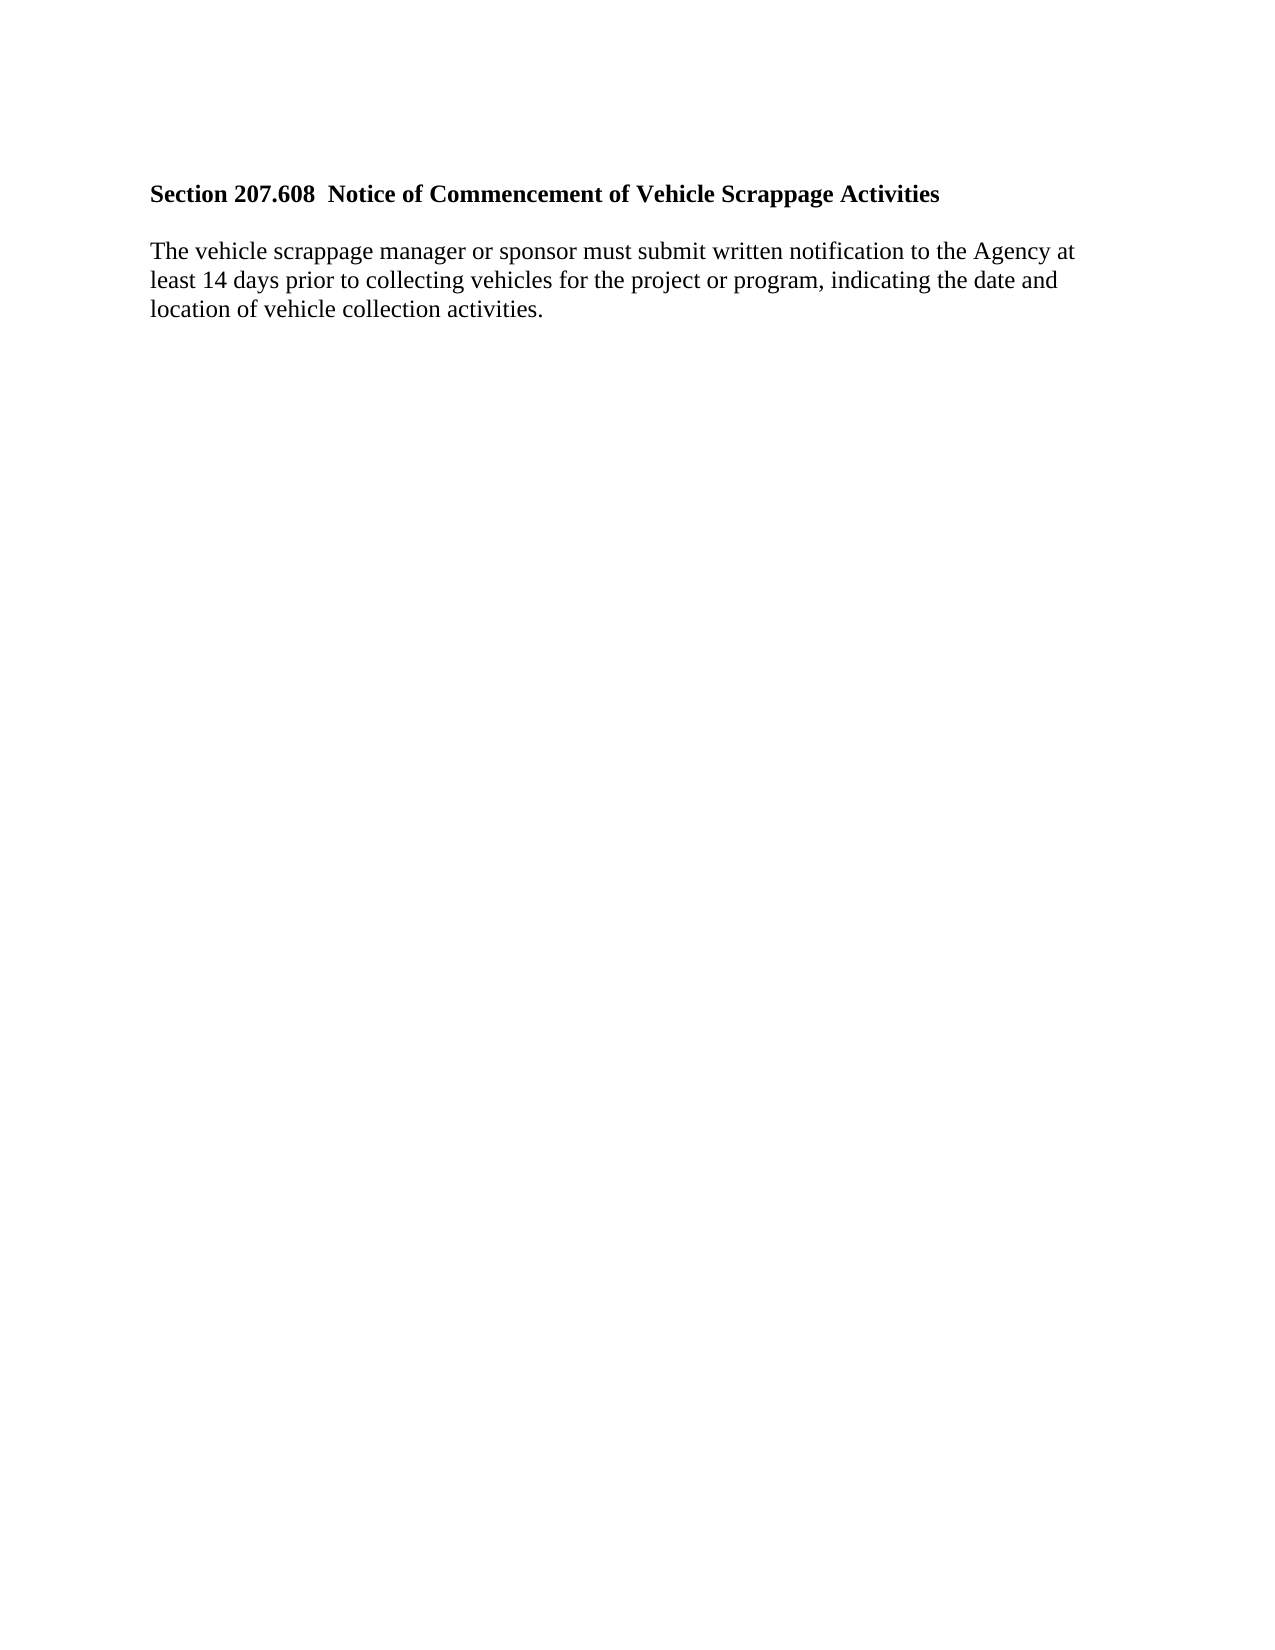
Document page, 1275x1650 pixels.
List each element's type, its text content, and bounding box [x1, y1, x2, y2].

text The vehicle scrappage manager or sponsor must submit written notification to the Agency at least 14 days prior to collecting vehicles for the project or program, indicating the date and location of vehicle collection activities. [150, 236, 1125, 322]
text Section 207.608 Notice of Commencement of Vehicle Scrappage Activities [150, 179, 1125, 207]
